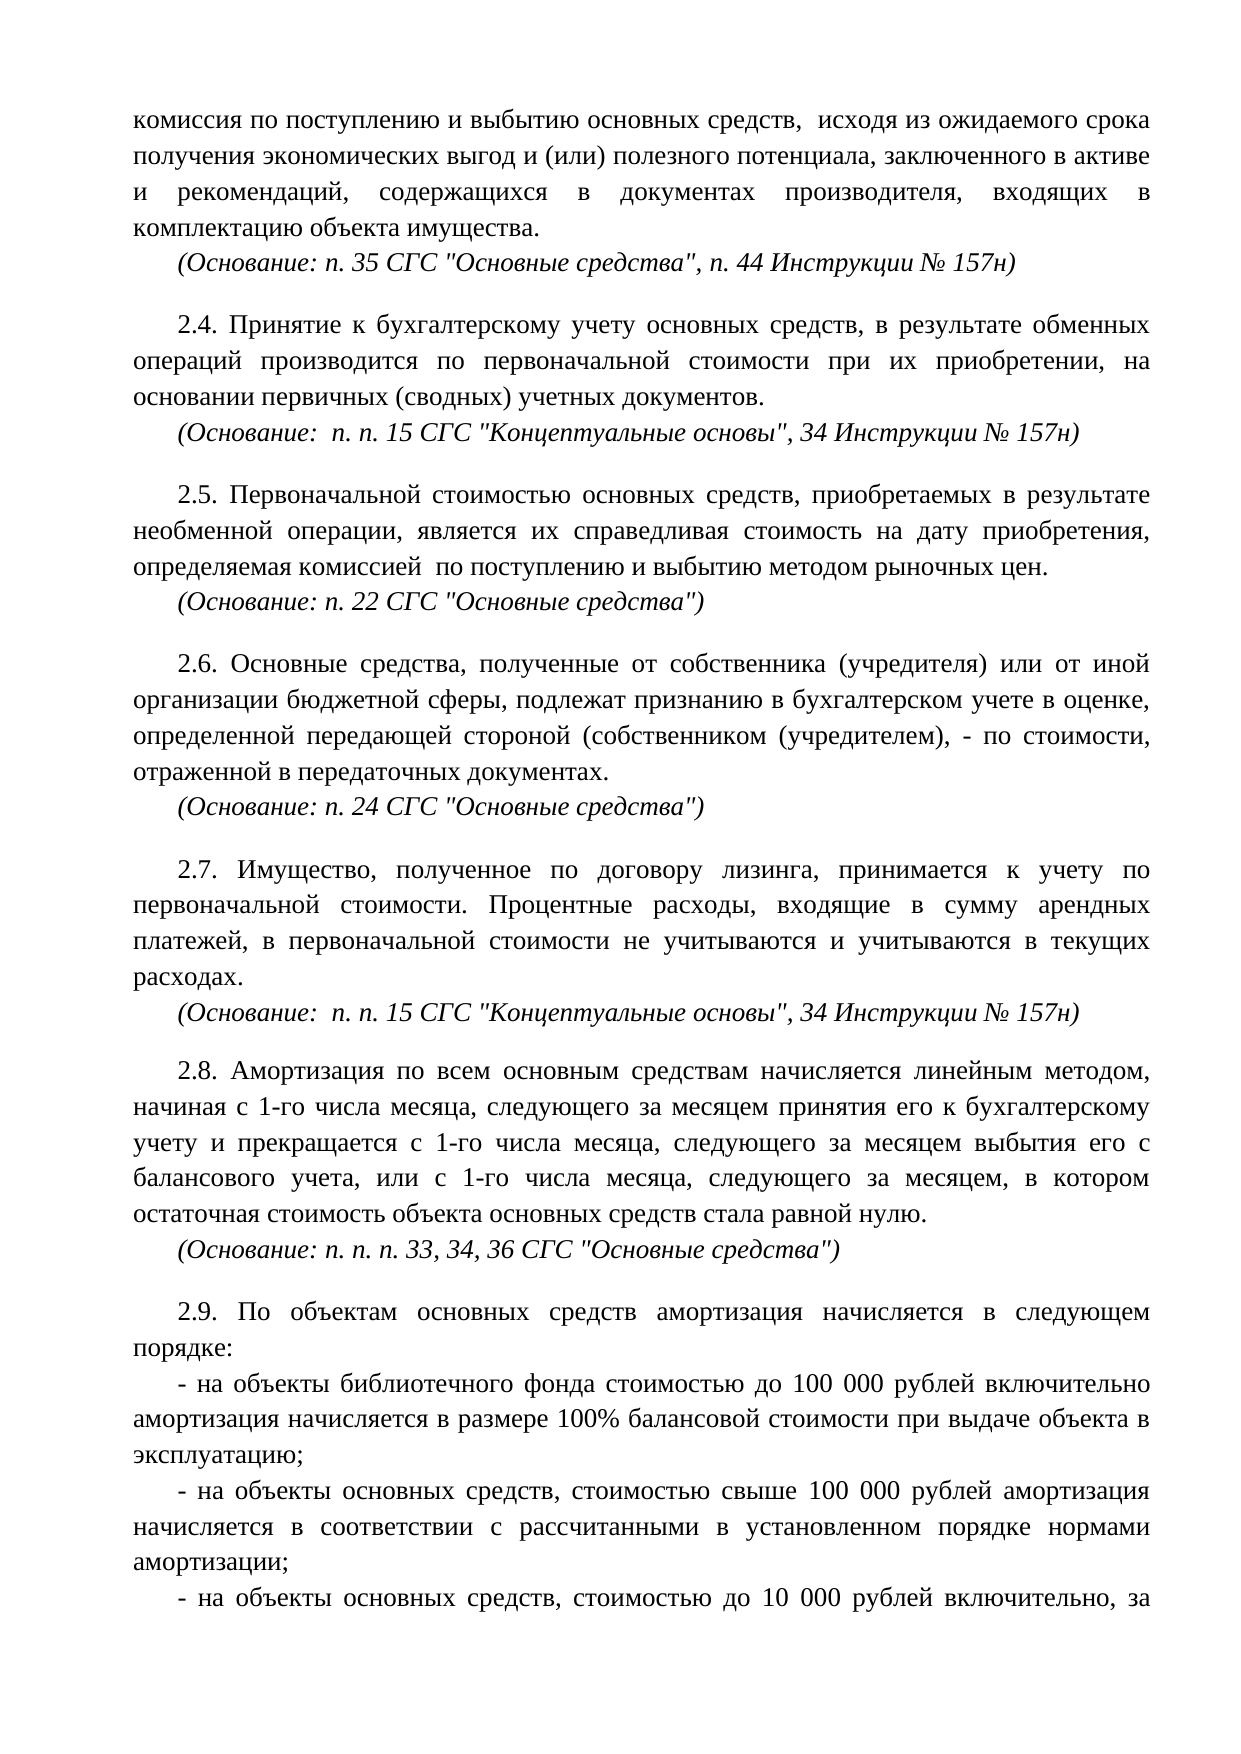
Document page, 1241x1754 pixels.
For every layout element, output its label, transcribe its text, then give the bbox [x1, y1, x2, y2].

text 2.9. По объектам основных средств амортизация начисляется в следующем порядке: [133, 1295, 1152, 1362]
text - на объекты библиотечного фонда стоимостью до 100 000 рублей включительно амортизация начисляется в размере 100% балансовой стоимости при выдаче объекта в эксплуатацию; [133, 1367, 1152, 1469]
text 2.5. Первоначальной стоимостью основных средств, приобретаемых в результате необменной операции, является их справедливая стоимость на дату приобретения, определяемая комиссией по поступлению и выбытию методом рыночных цен. [133, 478, 1152, 581]
text 2.6. Основные средства, полученные от собственника (учредителя) или от иной организации бюджетной сферы, подлежат признанию в бухгалтерском учете в оценке, определенной передающей стороной (собственником (учредителем), - по стоимости, отраженной в передаточных документах. [133, 648, 1152, 786]
text 2.7. Имущество, полученное по договору лизинга, принимается к учету по первоначальной стоимости. Процентные расходы, входящие в сумму арендных платежей, в первоначальной стоимости не учитываются и учитываются в текущих расходах. [133, 853, 1152, 991]
text (Основание: п. п. 15 СГС "Концептуальные основы", 34 Инструкции № 157н) [177, 996, 1152, 1027]
text 2.4. Принятие к бухгалтерскому учету основных средств, в результате обменных операций производится по первоначальной стоимости при их приобретении, на основании первичных (сводных) учетных документов. [133, 309, 1152, 411]
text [133, 103, 1152, 242]
text - на объекты основных средств, стоимостью свыше 100 000 рублей амортизация начисляется в соответствии с рассчитанными в установленном порядке нормами амортизации; [133, 1474, 1152, 1577]
text (Основание: п. п. п. 33, 34, 36 СГС "Основные средства") [133, 1233, 1152, 1264]
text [133, 1581, 1152, 1612]
text (Основание: п. 24 СГС "Основные средства") [133, 791, 1152, 822]
text (Основание: п. п. 15 СГС "Концептуальные основы", 34 Инструкции № 157н) [133, 416, 1152, 447]
text (Основание: п. 22 СГС "Основные средства") [133, 585, 1152, 616]
text (Основание: п. 35 СГС "Основные средства", п. 44 Инструкции № 157н) [133, 246, 1152, 277]
text 2.8. Амортизация по всем основным средствам начисляется линейным методом, начиная с 1-го числа месяца, следующего за месяцем принятия его к бухгалтерскому учету и прекращается с 1-го числа месяца, следующего за месяцем выбытия его с балансового учета, или с 1-го числа месяца, следующего за месяцем, в котором остаточная стоимость объекта основных средств стала равной нулю. [133, 1054, 1152, 1228]
